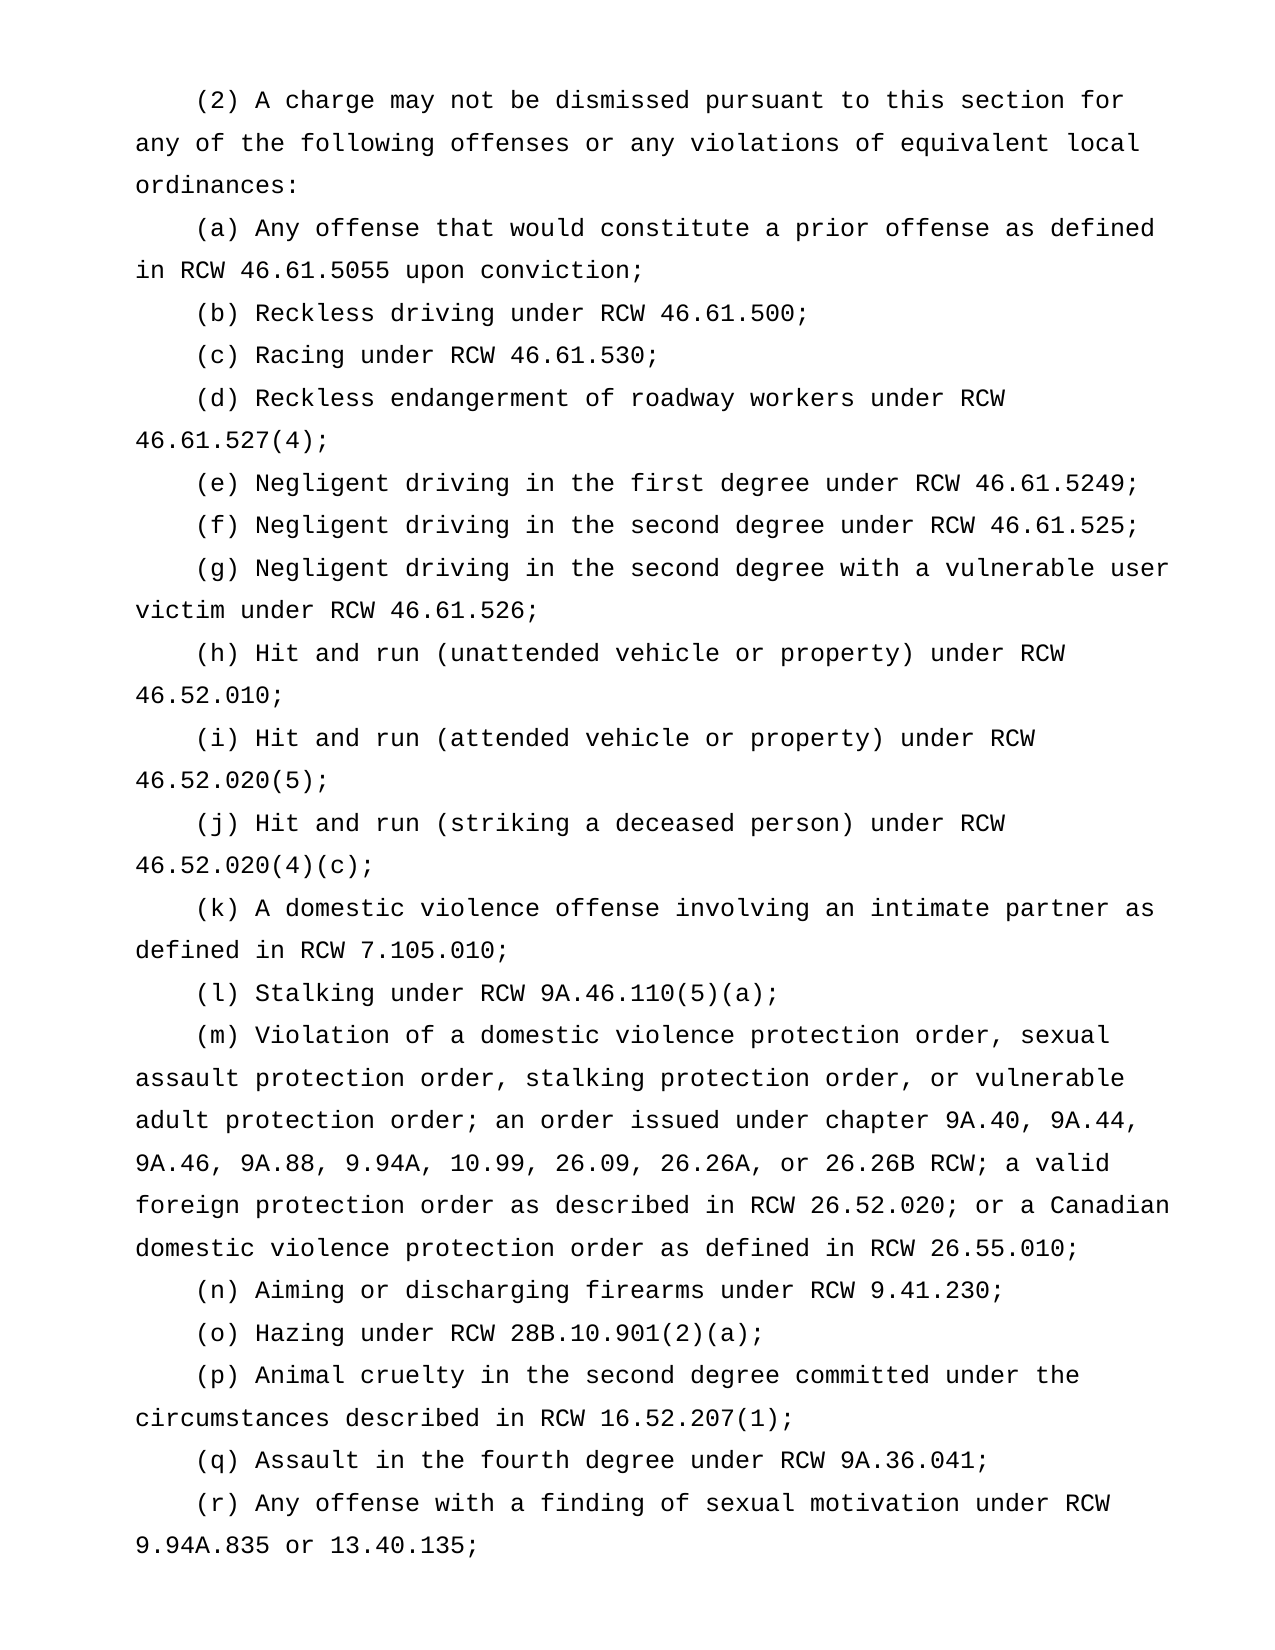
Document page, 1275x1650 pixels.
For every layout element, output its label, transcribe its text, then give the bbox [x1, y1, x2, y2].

text (g) Negligent driving in the second degree with a vulnerable user victim under RCW 46.61.526; [135, 542, 1170, 627]
text (d) Reckless endangerment of roadway workers under RCW 46.61.527(4); [135, 372, 1170, 457]
text (b) Reckless driving under RCW 46.61.500; [135, 287, 1170, 330]
text (q) Assault in the fourth degree under RCW 9A.36.041; [135, 1435, 1170, 1477]
text (o) Hazing under RCW 28B.10.901(2)(a); [135, 1307, 1170, 1350]
text (n) Aiming or discharging firearms under RCW 9.41.230; [135, 1265, 1170, 1307]
text (f) Negligent driving in the second degree under RCW 46.61.525; [135, 500, 1170, 542]
text (l) Stalking under RCW 9A.46.110(5)(a); [135, 967, 1170, 1010]
text (m) Violation of a domestic violence protection order, sexual assault protection order, stalking protection order, or vulnerable adult protection order; an order issued under chapter 9A.40, 9A.44, 9A.46, 9A.88, 9.94A, 10.99, 26.09, 26.26A, or 26.26B RCW; a valid foreign protection order as described in RCW 26.52.020; or a Canadian domestic violence protection order as defined in RCW 26.55.010; [135, 1010, 1170, 1265]
text (a) Any offense that would constitute a prior offense as defined in RCW 46.61.5055 upon conviction; [135, 202, 1170, 287]
text (p) Animal cruelty in the second degree committed under the circumstances described in RCW 16.52.207(1); [135, 1350, 1170, 1435]
text (e) Negligent driving in the first degree under RCW 46.61.5249; [135, 457, 1170, 500]
text (2) A charge may not be dismissed pursuant to this section for any of the following offenses or any violations of equivalent local ordinances: [135, 75, 1170, 202]
text (k) A domestic violence offense involving an intimate partner as defined in RCW 7.105.010; [135, 882, 1170, 967]
text (i) Hit and run (attended vehicle or property) under RCW 46.52.020(5); [135, 712, 1170, 797]
text (c) Racing under RCW 46.61.530; [135, 330, 1170, 372]
text (h) Hit and run (unattended vehicle or property) under RCW 46.52.010; [135, 627, 1170, 712]
text (j) Hit and run (striking a deceased person) under RCW 46.52.020(4)(c); [135, 797, 1170, 882]
text (r) Any offense with a finding of sexual motivation under RCW 9.94A.835 or 13.40.135; [135, 1477, 1170, 1562]
